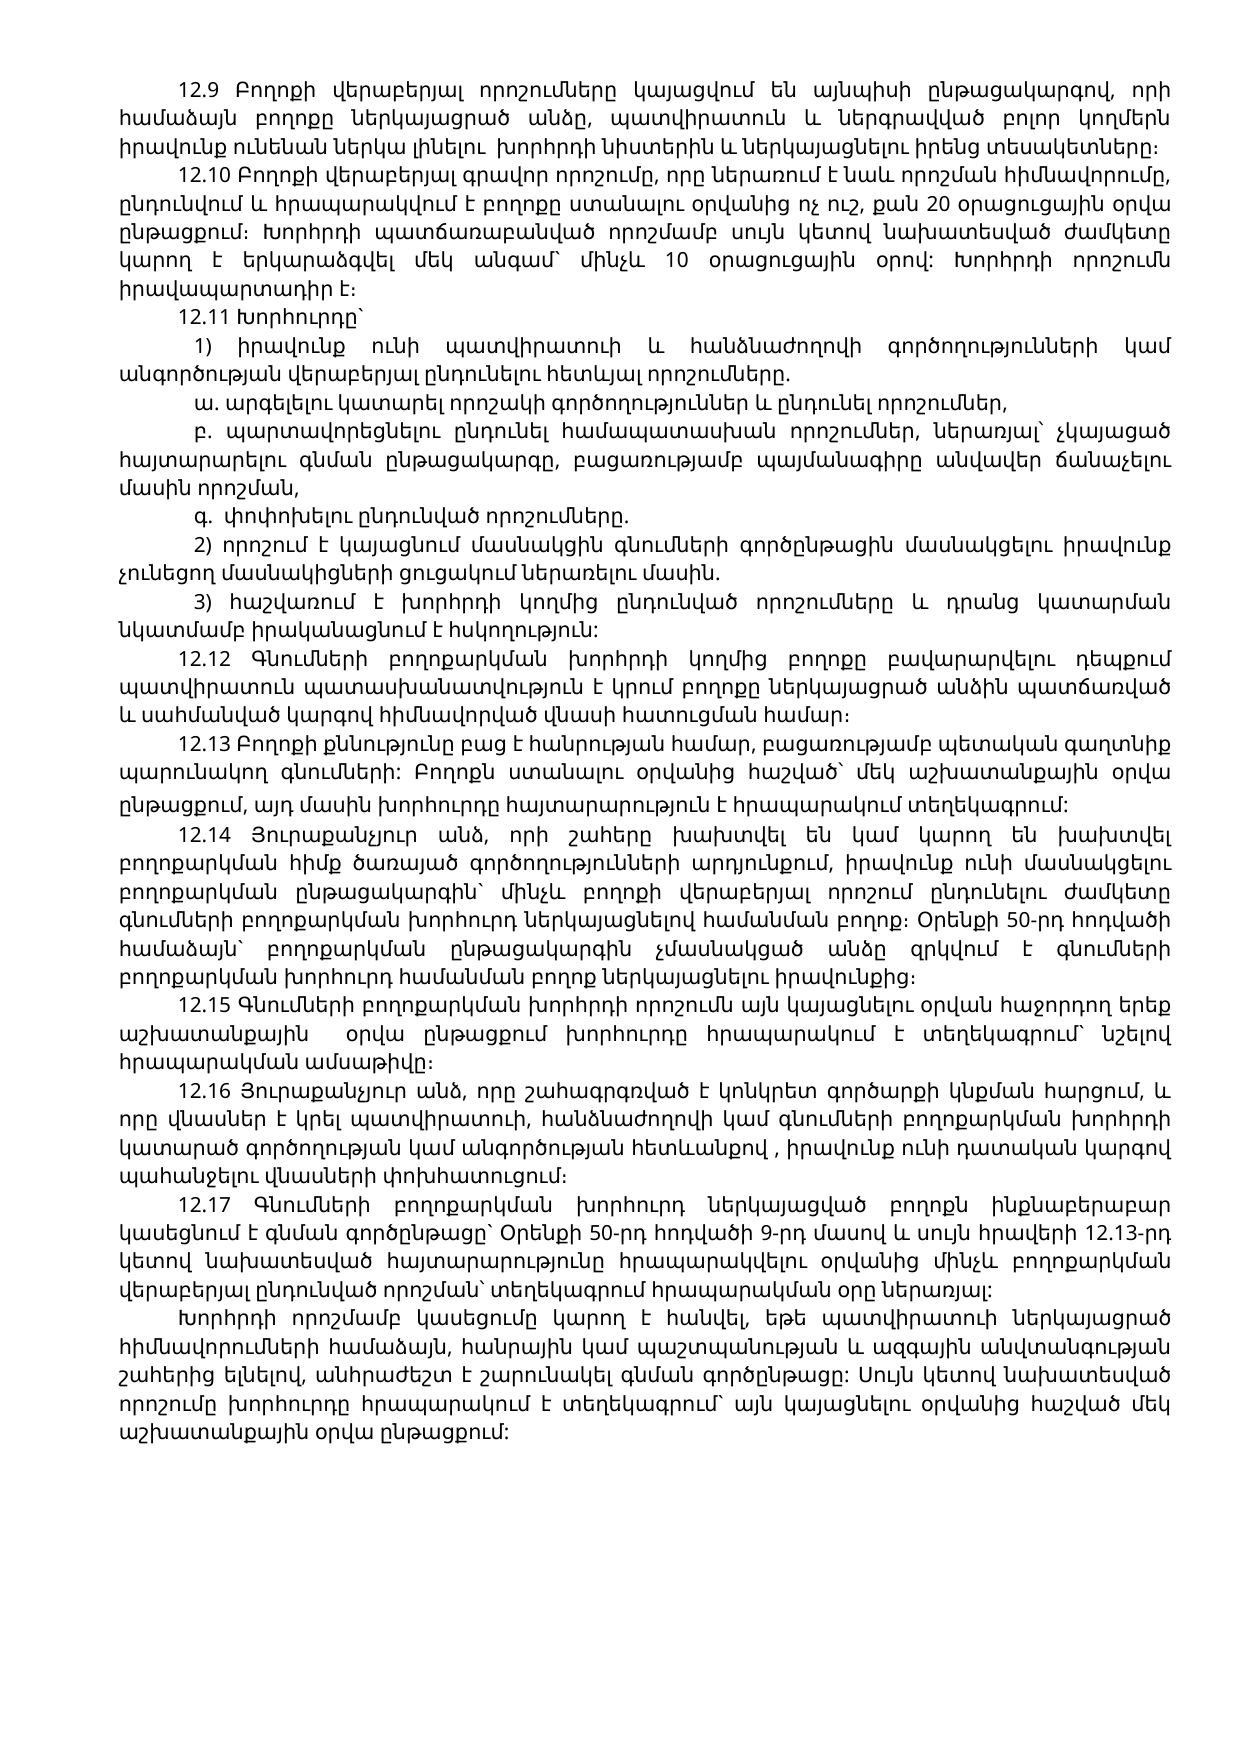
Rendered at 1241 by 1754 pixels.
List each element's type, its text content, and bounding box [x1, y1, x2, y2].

text 12.13 Բողոքի քննությունը բաց է հանրության համար, բացառությամբ պետական գաղտնիք պարունակող գնումների: Բողոքն ստանալու օրվանից հաշված՝ մեկ աշխատանքային օրվա ընթացքում, այդ մասին խորհուրդը հայտարարություն է հրապարակում տեղեկագրում: [118, 729, 1171, 820]
text 12.15 Գնումների բողոքարկման խորհրդի որոշումն այն կայացնելու օրվան հաջորդող երեք աշխատանքային օրվա ընթացքում խորհուրդը հրապարակում է տեղեկագրում` նշելով հրապարակման ամսաթիվը։ [118, 991, 1171, 1076]
text 12.9 Բողոքի վերաբերյալ որոշումները կայացվում են այնպիսի ընթացակարգով, որի համաձայն բողոքը ներկայացրած անձը, պատվիրատուն և ներգրավված բոլոր կողմերն իրավունք ունենան ներկա լինելու խորհրդի նիստերին և ներկայացնելու իրենց տեսակետները։ [118, 75, 1171, 160]
text 12.12 Գնումների բողոքարկման խորհրդի կողմից բողոքը բավարարվելու դեպքում պատվիրատուն պատասխանատվություն է կրում բողոքը ներկայացրած անձին պատճառված և սահմանված կարգով հիմնավորված վնասի հատուցման համար։ [118, 644, 1171, 729]
text գ. փոփոխելու ընդունված որոշումները. [118, 502, 1171, 530]
text 1) իրավունք ունի պատվիրատուի և հանձնաժողովի գործողությունների կամ անգործության վերաբերյալ ընդունելու հետևյալ որոշումները. [118, 331, 1171, 388]
text 12.14 Յուրաքանչյուր անձ, որի շահերը խախտվել են կամ կարող են խախտվել բողոքարկման հիմք ծառայած գործողությունների արդյունքում, իրավունք ունի մասնակցելու բողոքարկման ընթացակարգին` մինչև բողոքի վերաբերյալ որոշում ընդունելու ժամկետը գնումների բողոքարկման խորհուրդ ներկայացնելով համանման բողոք։ Օրենքի 50-րդ հոդվածի համաձայն` բողոքարկման ընթացակարգին չմասնակցած անձը զրկվում է գնումների բողոքարկման խորհուրդ համանման բողոք ներկայացնելու իրավունքից։ [118, 820, 1171, 991]
text Խորհրդի որոշմամբ կասեցումը կարող է հանվել, եթե պատվիրատուի ներկայացրած հիմնավորումների համաձայն, հանրային կամ պաշտպանության և ազգային անվտանգության շահերից ելնելով, անհրաժեշտ է շարունակել գնման գործընթացը: Սույն կետով նախատեսված որոշումը խորհուրդը հրապարակում է տեղեկագրում` այն կայացնելու օրվանից հաշված մեկ աշխատանքային օրվա ընթացքում: [118, 1303, 1171, 1446]
text 12.17 Գնումների բողոքարկման խորհուրդ ներկայացված բողոքն ինքնաբերաբար կասեցնում է գնման գործընթացը` Օրենքի 50-րդ հոդվածի 9-րդ մասով և սույն հրավերի 12.13-րդ կետով նախատեսված հայտարարությունը հրապարակվելու օրվանից մինչև բողոքարկման վերաբերյալ ընդունված որոշման՝ տեղեկագրում հրապարակման օրը ներառյալ: [118, 1190, 1171, 1303]
text 12.16 Յուրաքանչյուր անձ, որը շահագրգռված է կոնկրետ գործարքի կնքման հարցում, և որը վնասներ է կրել պատվիրատուի, հանձնաժողովի կամ գնումների բողոքարկման խորհրդի կատարած գործողության կամ անգործության հետևանքով , իրավունք ունի դատական կարգով պահանջելու վնասների փոխհատուցում։ [118, 1076, 1171, 1190]
text 2) որոշում է կայացնում մասնակցին գնումների գործընթացին մասնակցելու իրավունք չունեցող մասնակիցների ցուցակում ներառելու մասին. [118, 530, 1171, 587]
text ա. արգելելու կատարել որոշակի գործողություններ և ընդունել որոշումներ, [118, 388, 1171, 416]
text 12.10 Բողոքի վերաբերյալ գրավոր որոշումը, որը ներառում է նաև որոշման հիմնավորումը, ընդունվում և հրապարակվում է բողոքը ստանալու օրվանից ոչ ուշ, քան 20 օրացուցային օրվա ընթացքում։ Խորհրդի պատճառաբանված որոշմամբ սույն կետով նախատեսված ժամկետը կարող է երկարաձգվել մեկ անգամ` մինչև 10 օրացուցային օրով: Խորհրդի որոշումն իրավապարտադիր է։ [118, 160, 1171, 302]
text բ. պարտավորեցնելու ընդունել համապատասխան որոշումներ, ներառյալ՝ չկայացած հայտարարելու գնման ընթացակարգը, բացառությամբ պայմանագիրը անվավեր ճանաչելու մասին որոշման, [118, 416, 1171, 502]
text 3) հաշվառում է խորհրդի կողմից ընդունված որոշումները և դրանց կատարման նկատմամբ իրականացնում է հսկողություն: [118, 587, 1171, 644]
text 12.11 Խորհուրդը` [118, 302, 1171, 331]
